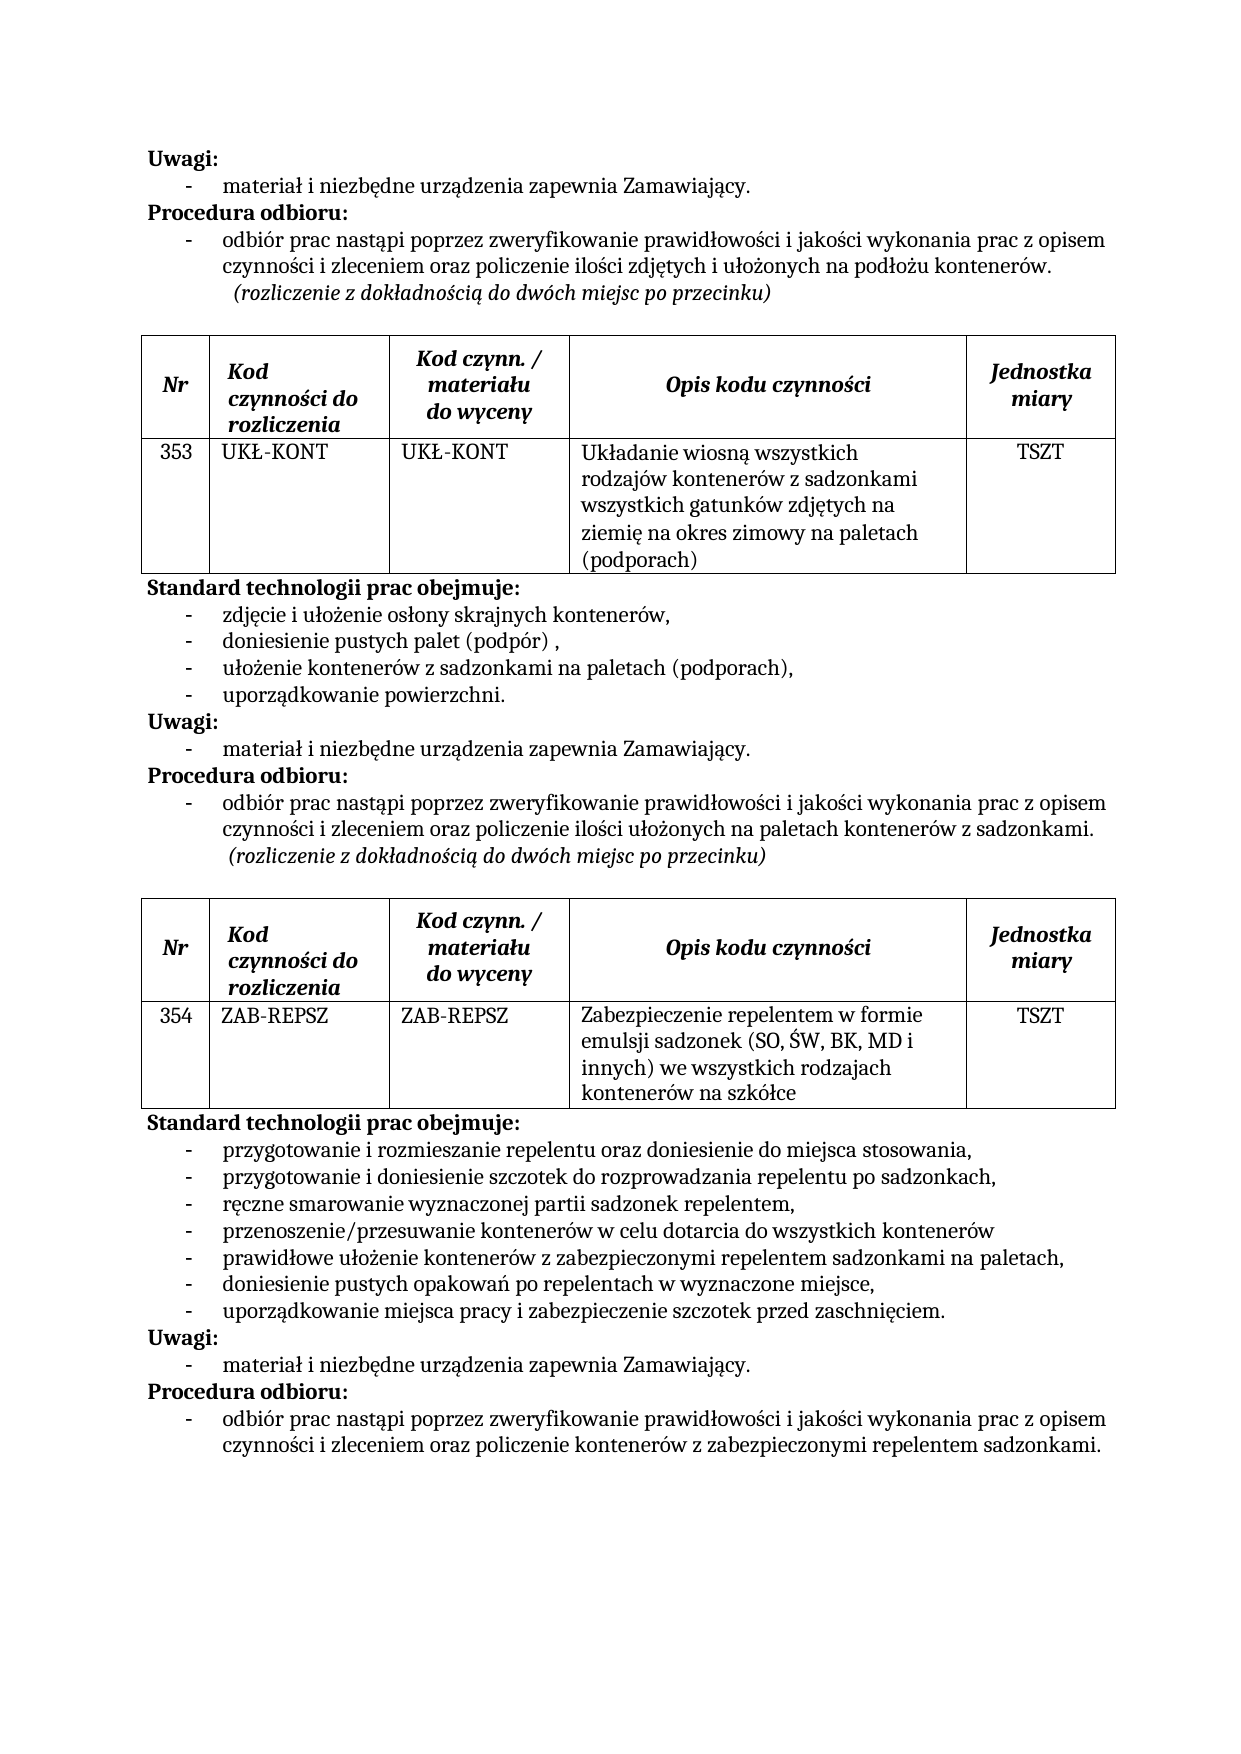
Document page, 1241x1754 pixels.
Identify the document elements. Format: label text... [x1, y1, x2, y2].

list odbiór prac nastąpi poprzez zweryfikowanie prawidłowości i jakości wykonania prac z opisem czynności i zleceniem oraz policzenie kontenerów z zabezpieczonymi repelentem sadzonkami. [185, 1404, 1108, 1458]
list przenoszenie/przesuwanie kontenerów w celu dotarcia do wszystkich kontenerów [185, 1217, 1138, 1243]
list prawidłowe ułożenie kontenerów z zabezpieczonymi repelentem sadzonkami na paletach, [185, 1244, 1138, 1270]
list odbiór prac nastąpi poprzez zweryfikowanie prawidłowości i jakości wykonania prac z opisem czynności i zleceniem oraz policzenie ilości ułożonych na paletach kontenerów z sadzonkami. [185, 789, 1108, 842]
table_cell UKŁ-KONT [390, 439, 569, 573]
table_cell ZAB-REPSZ [210, 1002, 389, 1108]
table_header Kod czynności do rozliczenia [210, 899, 389, 1001]
list uporządkowanie powierzchni. [185, 681, 1138, 708]
table_header Jednostka miary [967, 336, 1115, 438]
table_header Kod czynn. / materiału do wyceny [390, 336, 569, 438]
table_cell Zabezpieczenie repelentem w formie emulsji sadzonek (SO, ŚW, BK, MD i innych) we wszystkich rodzajach kontenerów na szkółce [570, 1002, 966, 1108]
table_cell TSZT [967, 439, 1115, 573]
table_header Nr [142, 336, 209, 438]
list przygotowanie i rozmieszanie repelentu oraz doniesienie do miejsca stosowania, [185, 1136, 1138, 1163]
subtitle Uwagi: [147, 708, 1138, 735]
table_header Nr [142, 899, 209, 1001]
list ręczne smarowanie wyznaczonej partii sadzonek repelentem, [185, 1190, 1138, 1217]
text (rozliczenie z dokładnością do dwóch miejsc po przecinku) [227, 842, 1138, 869]
list uporządkowanie miejsca pracy i zabezpieczenie szczotek przed zaschnięciem. [185, 1297, 1138, 1324]
subtitle Procedura odbioru: [147, 762, 1138, 789]
list materiał i niezbędne urządzenia zapewnia Zamawiający. [185, 1351, 1138, 1378]
list materiał i niezbędne urządzenia zapewnia Zamawiający. [185, 735, 1138, 762]
subtitle Standard technologii prac obejmuje: [147, 574, 1138, 601]
text (rozliczenie z dokładnością do dwóch miejsc po przecinku) [232, 279, 1138, 306]
table_cell TSZT [967, 1002, 1115, 1108]
list zdjęcie i ułożenie osłony skrajnych kontenerów, [185, 601, 1138, 628]
subtitle Uwagi: [147, 146, 1138, 172]
table_header Kod czynn. / materiału do wyceny [390, 899, 569, 1001]
subtitle Uwagi: [147, 1324, 1138, 1351]
table_cell UKŁ-KONT [210, 439, 389, 573]
list ułożenie kontenerów z sadzonkami na paletach (podporach), [185, 654, 1138, 681]
subtitle Procedura odbioru: [147, 199, 1138, 226]
list doniesienie pustych opakowań po repelentach w wyznaczone miejsce, [185, 1270, 1138, 1297]
subtitle Procedura odbioru: [147, 1378, 1138, 1404]
table_cell ZAB-REPSZ [390, 1002, 569, 1108]
table_header Kod czynności do rozliczenia [210, 336, 389, 438]
table_header Opis kodu czynności [570, 336, 966, 438]
table_cell 354 [142, 1002, 209, 1108]
list odbiór prac nastąpi poprzez zweryfikowanie prawidłowości i jakości wykonania prac z opisem czynności i zleceniem oraz policzenie ilości zdjętych i ułożonych na podłożu kontenerów. [185, 226, 1107, 279]
list przygotowanie i doniesienie szczotek do rozprowadzania repelentu po sadzonkach, [185, 1163, 1138, 1190]
table_cell Układanie wiosną wszystkich rodzajów kontenerów z sadzonkami wszystkich gatunków zdjętych na ziemię na okres zimowy na paletach (podporach) [570, 439, 966, 573]
list materiał i niezbędne urządzenia zapewnia Zamawiający. [185, 172, 1138, 199]
list doniesienie pustych palet (podpór) , [185, 628, 1138, 654]
table_header Opis kodu czynności [570, 899, 966, 1001]
table_header Jednostka miary [967, 899, 1115, 1001]
subtitle Standard technologii prac obejmuje: [147, 1109, 1138, 1136]
table_cell 353 [142, 439, 209, 573]
